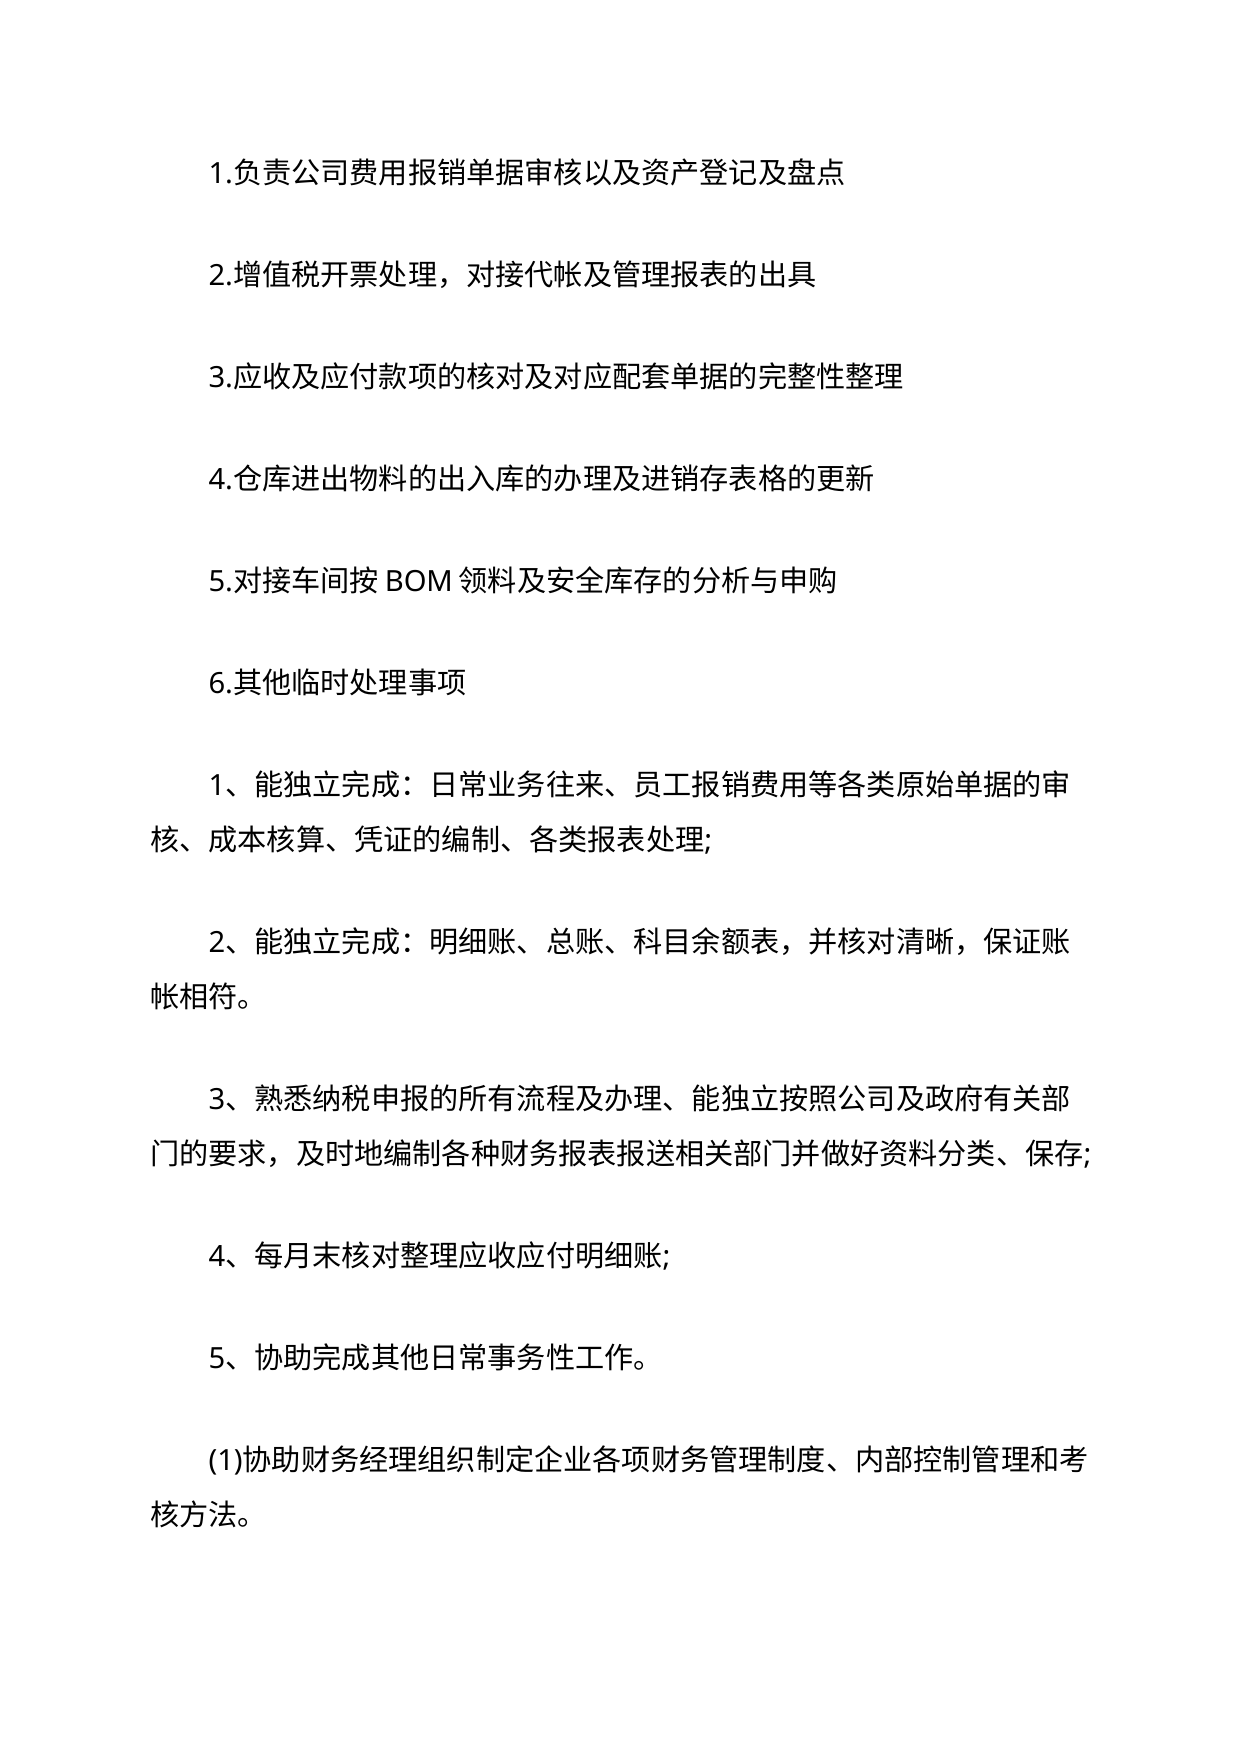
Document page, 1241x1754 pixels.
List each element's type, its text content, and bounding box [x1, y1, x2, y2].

text 2、能独立完成：明细账、总账、科目余额表，并核对清晰，保证账帐相符。 [150, 919, 1090, 1016]
text 2.增值税开票处理，对接代帐及管理报表的出具 [150, 252, 1090, 294]
text 1.负责公司费用报销单据审核以及资产登记及盘点 [150, 150, 1090, 192]
text 5.对接车间按BOM领料及安全库存的分析与申购 [150, 558, 1090, 600]
text 6.其他临时处理事项 [150, 660, 1090, 702]
text 1、能独立完成：日常业务往来、员工报销费用等各类原始单据的审核、成本核算、凭证的编制、各类报表处理; [150, 762, 1090, 859]
text 5、协助完成其他日常事务性工作。 [150, 1334, 1090, 1377]
text (1)协助财务经理组织制定企业各项财务管理制度、内部控制管理和考核方法。 [150, 1437, 1090, 1534]
text 4.仓库进出物料的出入库的办理及进销存表格的更新 [150, 456, 1090, 498]
text 3.应收及应付款项的核对及对应配套单据的完整性整理 [150, 354, 1090, 396]
text 3、熟悉纳税申报的所有流程及办理、能独立按照公司及政府有关部门的要求，及时地编制各种财务报表报送相关部门并做好资料分类、保存; [150, 1076, 1090, 1173]
text 4、每月末核对整理应收应付明细账; [150, 1233, 1090, 1275]
